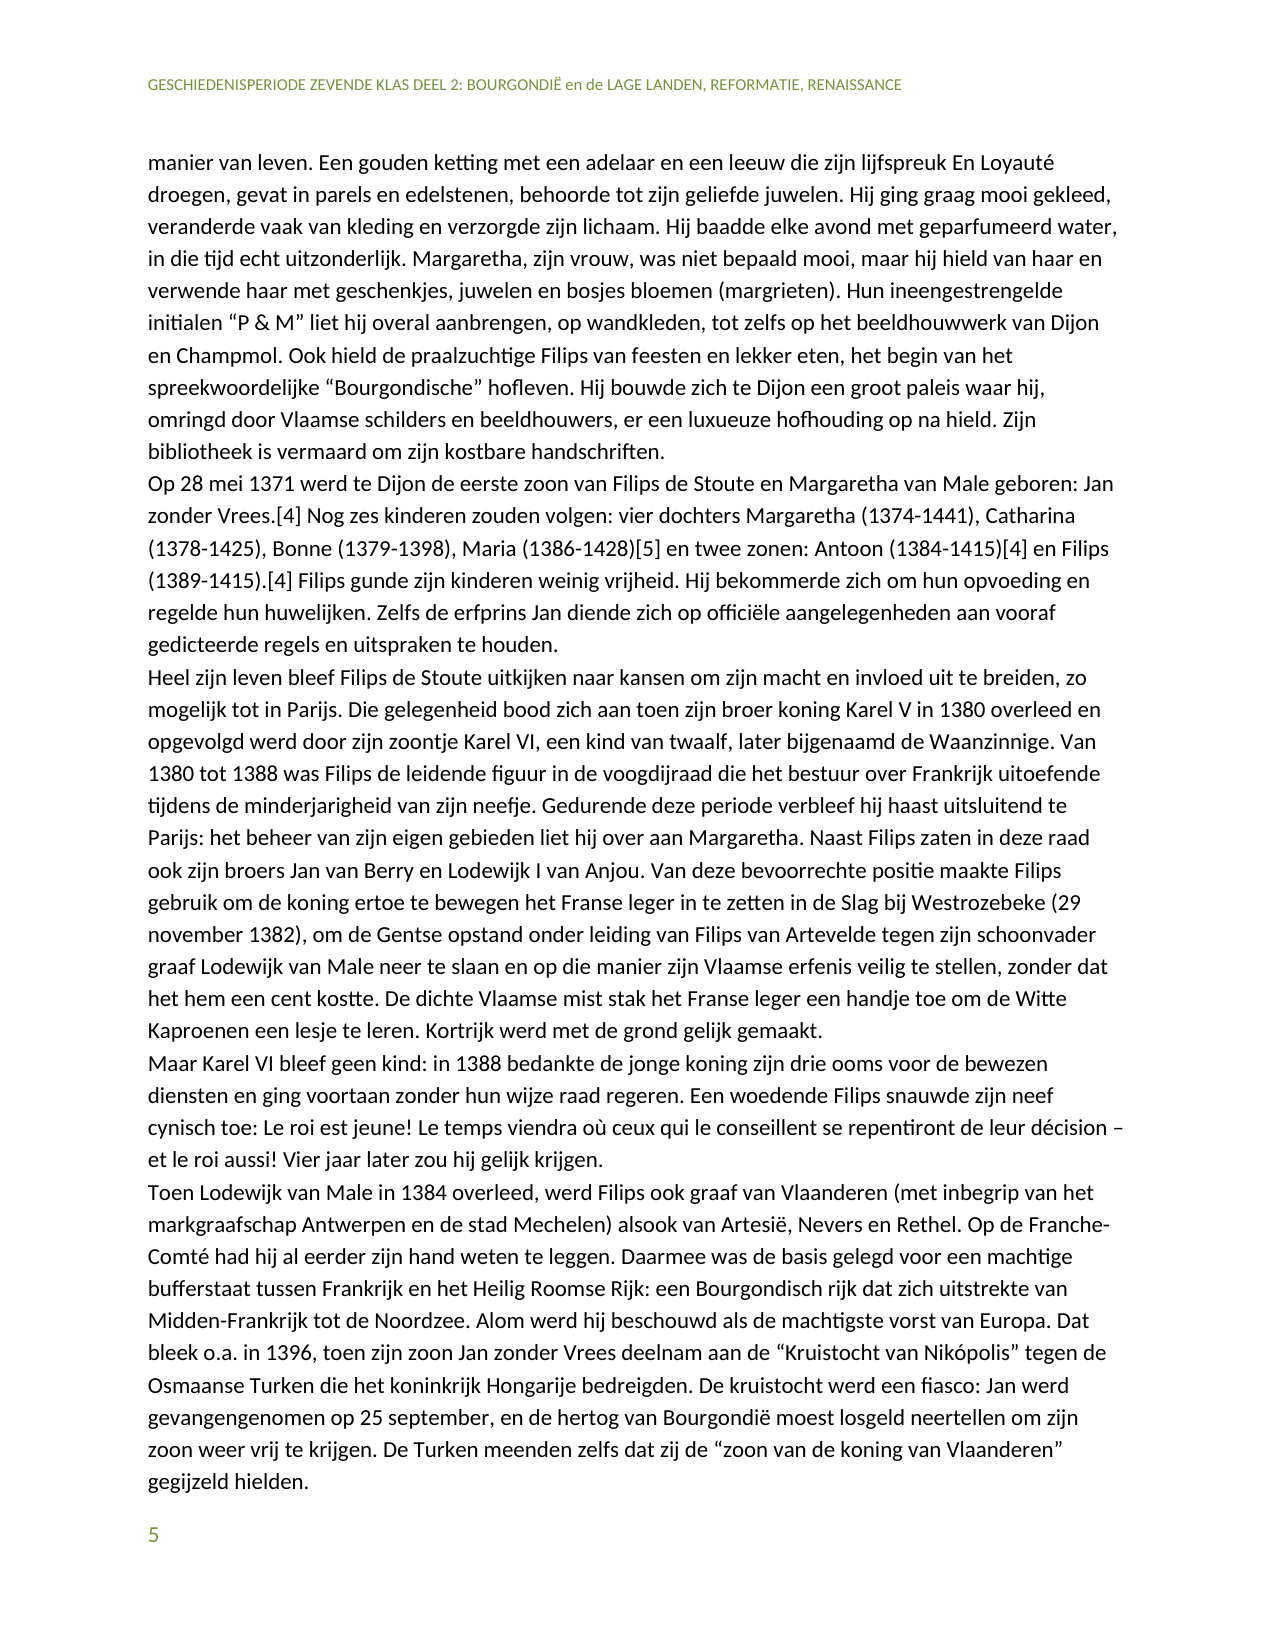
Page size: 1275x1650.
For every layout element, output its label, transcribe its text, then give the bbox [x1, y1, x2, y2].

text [148, 148, 1127, 465]
text Op 28 mei 1371 werd te Dijon de eerste zoon van Filips de Stoute en Margaretha van Male geboren: Jan zonder Vrees.[4] Nog zes kinderen zouden volgen: vier dochters Margaretha (1374-1441), Catharina (1378-1425), Bonne (1379-1398), Maria (1386-1428)[5] en twee zonen: Antoon (1384-1415)[4] en Filips (1389-1415).[4] Filips gunde zijn kinderen weinig vrijheid. Hij bekommerde zich om hun opvoeding en regelde hun huwelijken. Zelfs de erfprins Jan diende zich op officiële aangelegenheden aan vooraf gedicteerde regels en uitspraken te houden. [148, 469, 1127, 658]
text Maar Karel VI bleef geen kind: in 1388 bedankte de jonge koning zijn drie ooms voor de bewezen diensten en ging voortaan zonder hun wijze raad regeren. Een woedende Filips snauwde zijn neef cynisch toe: Le roi est jeune! Le temps viendra où ceux qui le conseillent se repentiront de leur décision – et le roi aussi! Vier jaar later zou hij gelijk krijgen. [148, 1049, 1127, 1173]
text Toen Lodewijk van Male in 1384 overleed, werd Filips ook graaf van Vlaanderen (met inbegrip van het markgraafschap Antwerpen en de stad Mechelen) alsook van Artesië, Nevers en Rethel. Op de Franche-Comté had hij al eerder zijn hand weten te leggen. Daarmee was de basis gelegd voor een machtige bufferstaat tussen Frankrijk en het Heilig Roomse Rijk: een Bourgondisch rijk dat zich uitstrekte van Midden-Frankrijk tot de Noordzee. Alom werd hij beschouwd als de machtigste vorst van Europa. Dat bleek o.a. in 1396, toen zijn zoon Jan zonder Vrees deelnam aan de “Kruistocht van Nikópolis” tegen de Osmaanse Turken die het koninkrijk Hongarije bedreigden. De kruistocht werd een fiasco: Jan werd gevangengenomen op 25 september, en de hertog van Bourgondië moest losgeld neertellen om zijn zoon weer vrij te krijgen. De Turken meenden zelfs dat zij de “zoon van de koning van Vlaanderen” gegijzeld hielden. [148, 1178, 1127, 1495]
text Heel zijn leven bleef Filips de Stoute uitkijken naar kansen om zijn macht en invloed uit te breiden, zo mogelijk tot in Parijs. Die gelegenheid bood zich aan toen zijn broer koning Karel V in 1380 overleed en opgevolgd werd door zijn zoontje Karel VI, een kind van twaalf, later bijgenaamd de Waanzinnige. Van 1380 tot 1388 was Filips de leidende figuur in de voogdijraad die het bestuur over Frankrijk uitoefende tijdens de minderjarigheid van zijn neefje. Gedurende deze periode verbleef hij haast uitsluitend te Parijs: het beheer van zijn eigen gebieden liet hij over aan Margaretha. Naast Filips zaten in deze raad ook zijn broers Jan van Berry en Lodewijk I van Anjou. Van deze bevoorrechte positie maakte Filips gebruik om de koning ertoe te bewegen het Franse leger in te zetten in de Slag bij Westrozebeke (29 november 1382), om de Gentse opstand onder leiding van Filips van Artevelde tegen zijn schoonvader graaf Lodewijk van Male neer te slaan en op die manier zijn Vlaamse erfenis veilig te stellen, zonder dat het hem een cent kostte. De dichte Vlaamse mist stak het Franse leger een handje toe om de Witte Kaproenen een lesje te leren. Kortrijk werd met de grond gelijk gemaakt. [148, 663, 1127, 1045]
